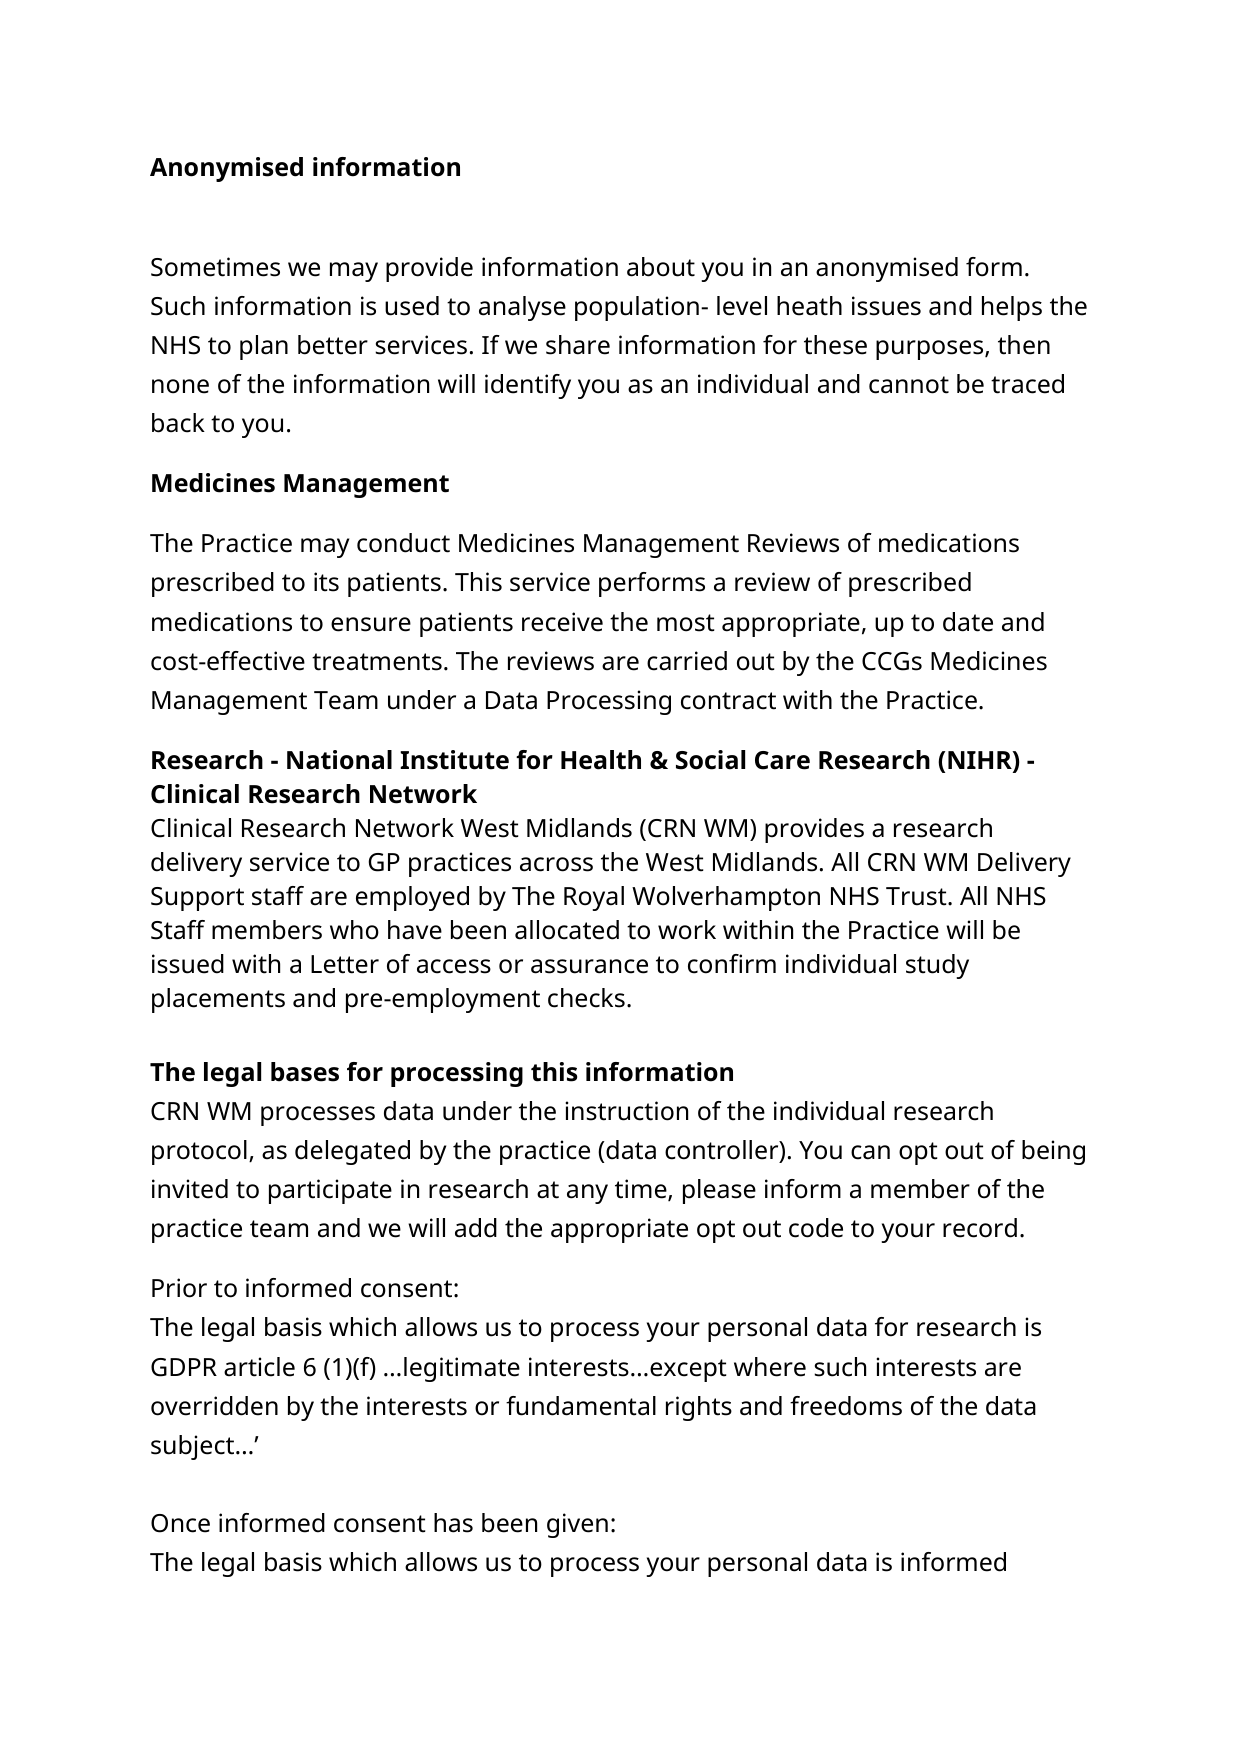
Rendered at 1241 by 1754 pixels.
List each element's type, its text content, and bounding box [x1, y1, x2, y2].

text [150, 1271, 1090, 1579]
subtitle Anonymised information [150, 150, 1090, 184]
text Research - National Institute for Health & Social Care Research (NIHR) - Clinical Research Network Clinical Research Network West Midlands (CRN WM) provides a research delivery service to GP practices across the West Midlands. All CRN WM Delivery Support staff are employed by The Royal Wolverhampton NHS Trust. All NHS Staff members who have been allocated to work within the Practice will be issued with a Letter of access or assurance to confirm individual study placements and pre-employment checks. [150, 742, 1090, 1015]
text Medicines Management [150, 466, 1090, 500]
text The legal bases for processing this information CRN WM processes data under the instruction of the individual research protocol, as delegated by the practice (data controller). You can opt out of being invited to participate in research at any time, please inform a member of the practice team and we will add the appropriate opt out code to your record. [150, 1015, 1090, 1245]
text Sometimes we may provide information about you in an anonymised form. Such information is used to analyse population- level heath issues and helps the NHS to plan better services. If we share information for these purposes, then none of the information will identify you as an individual and cannot be traced back to you. [150, 249, 1090, 440]
text The Practice may conduct Medicines Management Reviews of medications prescribed to its patients. This service performs a review of prescribed medications to ensure patients receive the most appropriate, up to date and cost-effective treatments. The reviews are carried out by the CCGs Medicines Management Team under a Data Processing contract with the Practice. [150, 526, 1090, 717]
